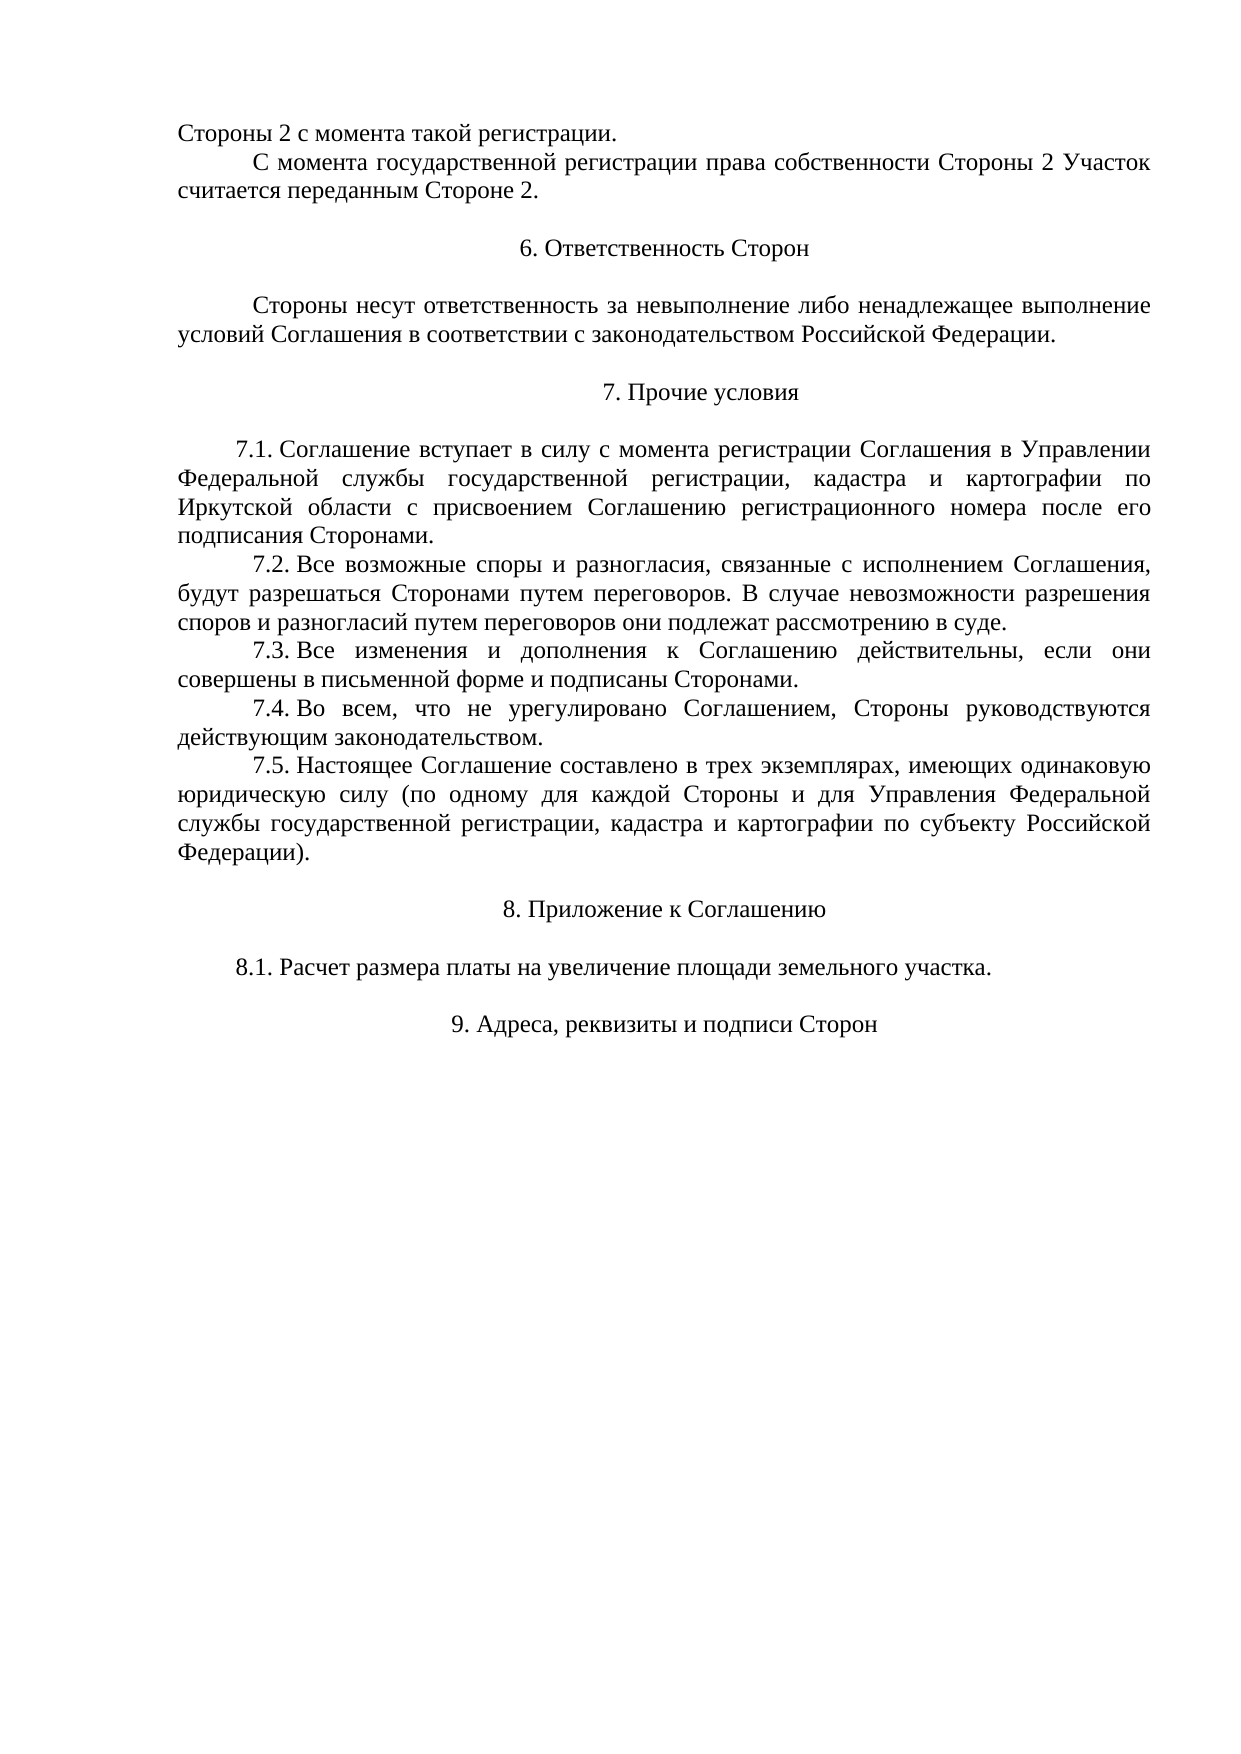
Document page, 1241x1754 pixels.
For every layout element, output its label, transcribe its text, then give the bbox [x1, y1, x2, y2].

text 6. Ответственность Сторон [177, 233, 1152, 262]
text 7.5. Настоящее Соглашение составлено в трех экземплярах, имеющих одинаковую юридическую силу (по одному для каждой Стороны и для Управления Федеральной службы государственной регистрации, кадастра и картографии по субъекту Российской Федерации). [177, 751, 1152, 866]
text 8.1. Расчет размера платы на увеличение площади земельного участка. [177, 952, 1152, 981]
text Стороны несут ответственность за невыполнение либо ненадлежащее выполнение условий Соглашения в соответствии с законодательством Российской Федерации. [177, 291, 1152, 348]
text С момента государственной регистрации права собственности Стороны 2 Участок считается переданным Стороне 2. [177, 147, 1152, 204]
text 7.4. Во всем, что не урегулировано Соглашением, Стороны руководствуются действующим законодательством. [177, 693, 1152, 751]
text 8. Приложение к Соглашению [177, 894, 1152, 923]
text 7. Прочие условия [177, 377, 1152, 406]
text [177, 118, 1152, 147]
text 9. Адреса, реквизиты и подписи Сторон [177, 1009, 1152, 1038]
text 7.2. Все возможные споры и разногласия, связанные с исполнением Соглашения, будут разрешаться Сторонами путем переговоров. В случае невозможности разрешения споров и разногласий путем переговоров они подлежат рассмотрению в суде. [177, 549, 1152, 636]
text 7.3. Все изменения и дополнения к Соглашению действительны, если они совершены в письменной форме и подписаны Сторонами. [177, 636, 1152, 693]
text 7.1. Соглашение вступает в силу с момента регистрации Соглашения в Управлении Федеральной службы государственной регистрации, кадастра и картографии по Иркутской области с присвоением Соглашению регистрационного номера после его подписания Сторонами. [177, 434, 1152, 549]
